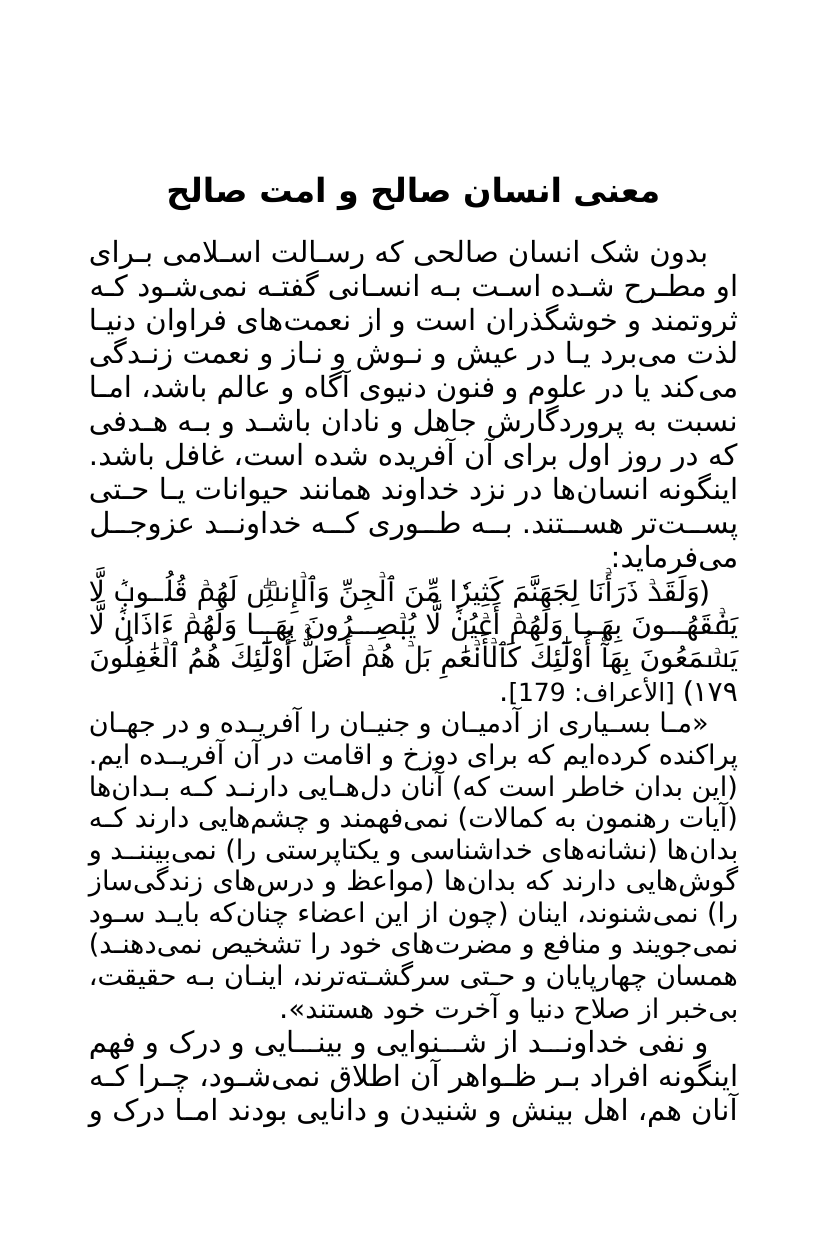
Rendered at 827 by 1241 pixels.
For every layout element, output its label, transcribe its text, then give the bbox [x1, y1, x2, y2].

text معنی انسان صالح و امت صالح [89, 171, 738, 210]
text بدون شک انسان صالحی که رسالت اسلامی برای او مطرح شده است به انسانی گفته نمی‌شود که ثروتمند و خوشگذران است و از نعمت‌های فراوان دنیا لذت می‌برد یا در عیش و نوش و ناز و نعمت زندگی می‌کند یا در علوم و فنون دنیوی آگاه و عالم باشد، اما نسبت به پروردگارش جاهل و نادان باشد و به هدفی که در روز اول برای آن آفریده شده است، غافل باشد. اینگونه انسان‌ها در نزد خداوند همانند حیوانات یا حتی پست‌تر هستند. به طوری که خداوند عزوجل می‌فرماید: [89, 235, 738, 574]
text ﴿وَلَقَدۡ ذَرَأۡنَا لِجَهَنَّمَ كَثِيرٗا مِّنَ ٱلۡجِنِّ وَٱلۡإِنسِۖ لَهُمۡ قُلُوبٞ لَّا يَفۡقَهُونَ بِهَا وَلَهُمۡ أَعۡيُنٞ لَّا يُبۡصِرُونَ بِهَا وَلَهُمۡ ءَاذَانٞ لَّا يَسۡمَعُونَ بِهَآۚ أُوْلَٰٓئِكَ كَٱلۡأَنۡعَٰمِ بَلۡ هُمۡ أَضَلُّۚ أُوْلَٰٓئِكَ هُمُ ٱلۡغَٰفِلُونَ ١٧٩﴾ [الأعراف: 179]. [89, 574, 738, 708]
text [89, 1026, 738, 1128]
text «ما بسیاری از آدمیان و جنیان را آفریده و در جهان پراکنده کرده‌ایم که برای دوزخ و اقامت در آن آفریده ایم. (این بدان خاطر است که) آنان دل‌هایی دارند که بدان‌ها (آیات رهنمون به کمالات) نمی‌فهمند و چشم‌هایی دارند که بدان‌ها (نشانه‌های خداشناسی و یکتاپرستی را) نمی‌بینند و گوش‌هایی دارند که بدان‌ها (مواعظ و درس‌های زندگی‌ساز را) نمی‌شنوند، اینان (چون از این اعضاء چنان‌که باید سود نمی‌جویند و منافع و مضرت‌های خود را تشخیص نمی‌دهند) همسان چهارپایان و حتی سرگشته‌ترند، اینان به حقیقت، بی‌خبر از صلاح دنیا و آخرت خود هستند». [89, 708, 738, 1026]
